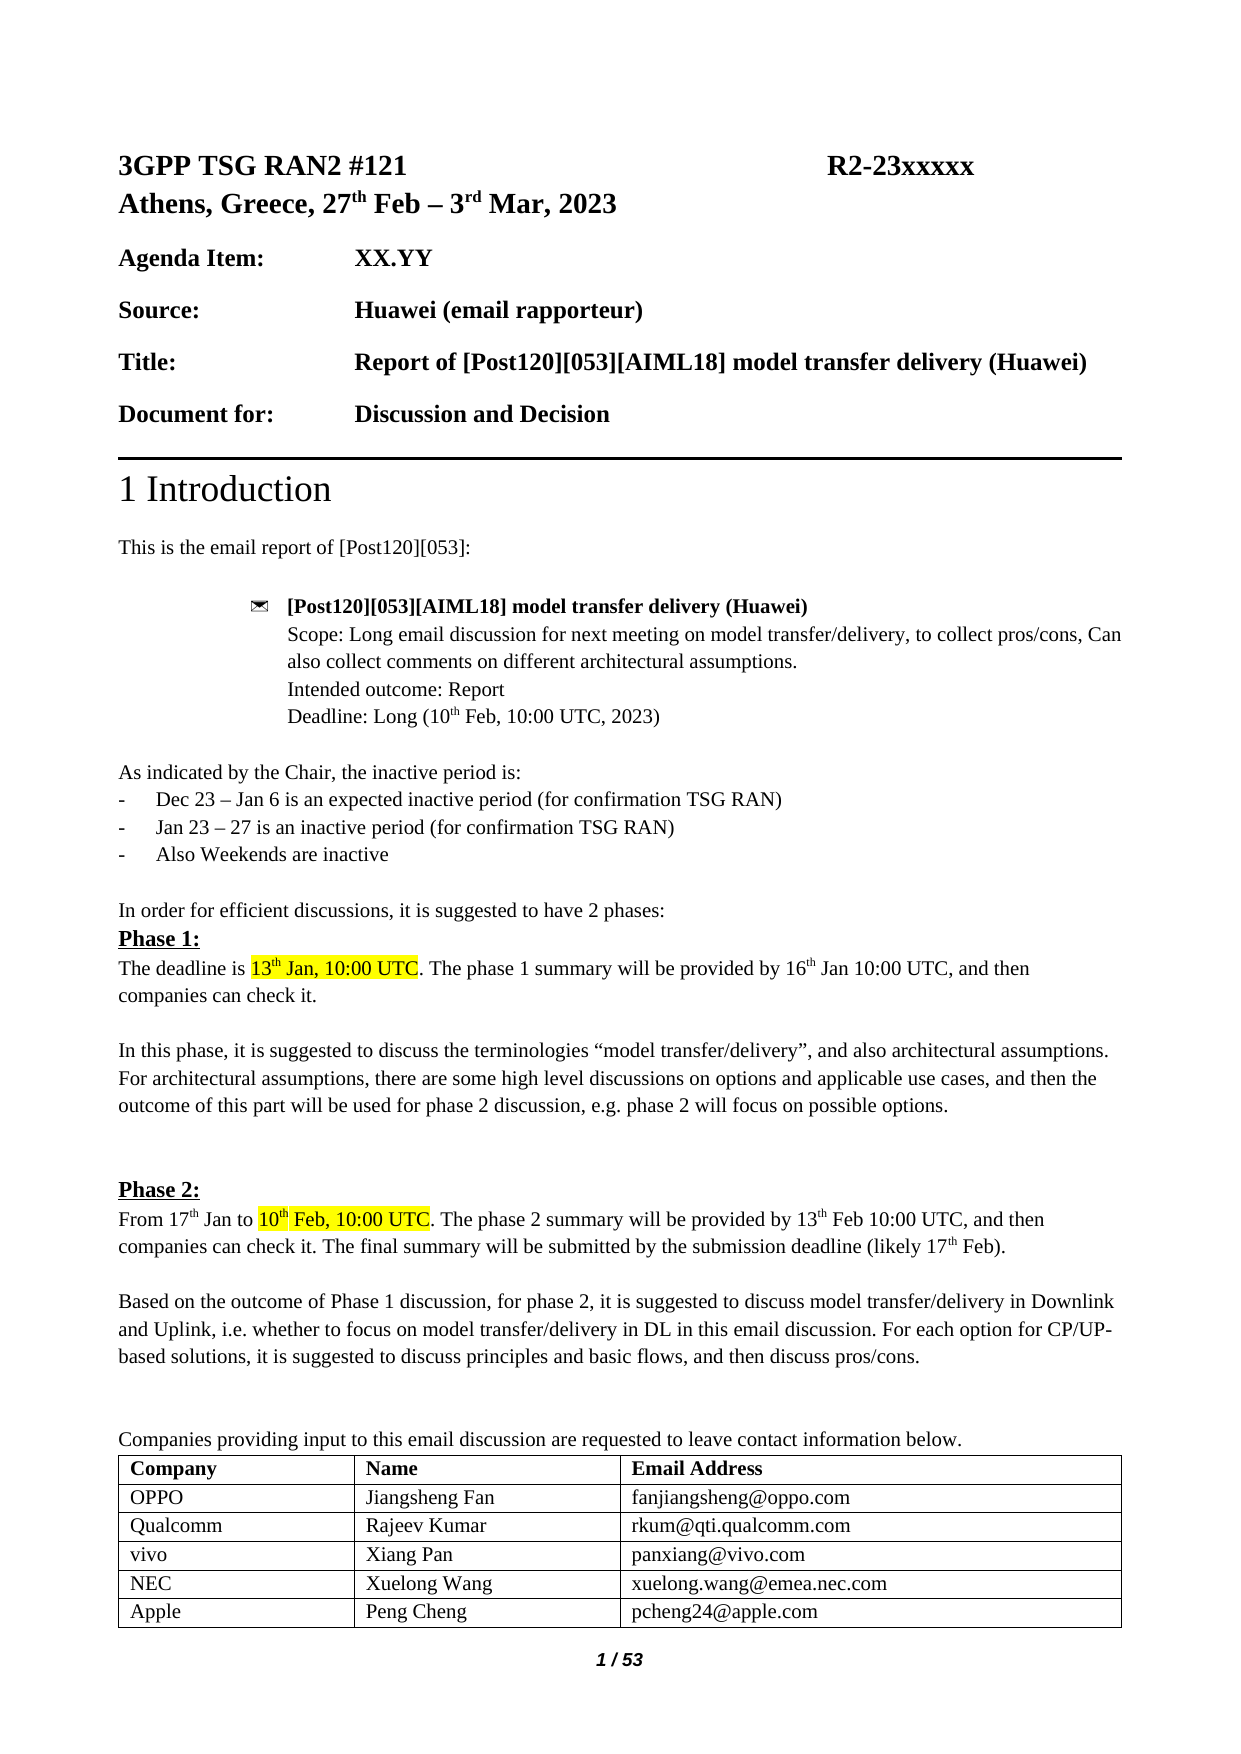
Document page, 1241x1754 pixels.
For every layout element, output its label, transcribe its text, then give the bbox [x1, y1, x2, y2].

text The deadline is 13th Jan, 10:00 UTC. The phase 1 summary will be provided by 16th Jan 10:00 UTC, and then companies can check it. [118, 955, 1122, 1007]
table_header Email Address [621, 1456, 1121, 1483]
list Also Weekends are inactive [118, 842, 1122, 866]
text In order for efficient discussions, it is suggested to have 2 phases: [118, 898, 1122, 922]
table_cell panxiang@vivo.com [621, 1542, 1121, 1569]
text Scope: Long email discussion for next meeting on model transfer/delivery, to collect pros/cons, Can also collect comments on different architectural assumptions. [249, 622, 1122, 673]
text From 17th Jan to 10th Feb, 10:00 UTC. The phase 2 summary will be provided by 13th Feb 10:00 UTC, and then companies can check it. The final summary will be submitted by the submission deadline (likely 17th Feb). [118, 1206, 1122, 1258]
table_cell NEC [119, 1571, 354, 1598]
table_header Company [119, 1456, 354, 1483]
text Athens, Greece, 27th Feb – 3rd Mar, 2023 [118, 186, 1122, 220]
table_cell Xuelong Wang [355, 1571, 620, 1598]
text Agenda Item: XX.YY [118, 243, 1122, 272]
subtitle 1 Introduction [118, 460, 1122, 509]
text Phase 2: [118, 1176, 1122, 1203]
text This is the email report of [Post120][053]: [118, 534, 1122, 559]
table_cell fanjiangsheng@oppo.com [621, 1485, 1121, 1512]
table_cell Peng Cheng [355, 1599, 620, 1627]
table_cell Rajeev Kumar [355, 1513, 620, 1541]
table_cell pcheng24@apple.com [621, 1599, 1121, 1627]
text Phase 1: [118, 925, 1122, 952]
table_cell xuelong.wang@emea.nec.com [621, 1571, 1121, 1598]
list Jan 23 – 27 is an inactive period (for confirmation TSG RAN) [118, 815, 1122, 839]
text Intended outcome: Report [249, 677, 1122, 701]
table_cell rkum@qti.qualcomm.com [621, 1513, 1121, 1541]
table_cell Xiang Pan [355, 1542, 620, 1569]
text Source: Huawei (email rapporteur) [118, 295, 1122, 324]
text [Post120][053][AIML18] model transfer delivery (Huawei) [249, 594, 1122, 618]
table_cell Qualcomm [119, 1513, 354, 1541]
text Companies providing input to this email discussion are requested to leave contact information below. [118, 1427, 1122, 1451]
text Title: Report of [Post120][053][AIML18] model transfer delivery (Huawei) [118, 347, 1122, 376]
text As indicated by the Chair, the inactive period is: [118, 759, 1122, 784]
table_cell vivo [119, 1542, 354, 1569]
table_cell Jiangsheng Fan [355, 1485, 620, 1512]
table_cell OPPO [119, 1485, 354, 1512]
table_cell Apple [119, 1599, 354, 1627]
text In this phase, it is suggested to discuss the terminologies “model transfer/delivery”, and also architectural assumptions. For architectural assumptions, there are some high level discussions on options and applicable use cases, and then the outcome of this part will be used for phase 2 discussion, e.g. phase 2 will focus on possible options. [118, 1038, 1122, 1117]
list Dec 23 – Jan 6 is an expected inactive period (for confirmation TSG RAN) [118, 787, 1122, 811]
text Document for: Discussion and Decision [118, 399, 1122, 428]
text 3GPP TSG RAN2 #121 R2-23xxxxx [118, 148, 1122, 181]
text Based on the outcome of Phase 1 discussion, for phase 2, it is suggested to discuss model transfer/delivery in Downlink and Uplink, i.e. whether to focus on model transfer/delivery in DL in this email discussion. For each option for CP/UP-based solutions, it is suggested to discuss principles and basic flows, and then discuss pros/cons. [118, 1289, 1122, 1368]
text Deadline: Long (10th Feb, 10:00 UTC, 2023) [249, 704, 1122, 728]
table_header Name [355, 1456, 620, 1483]
